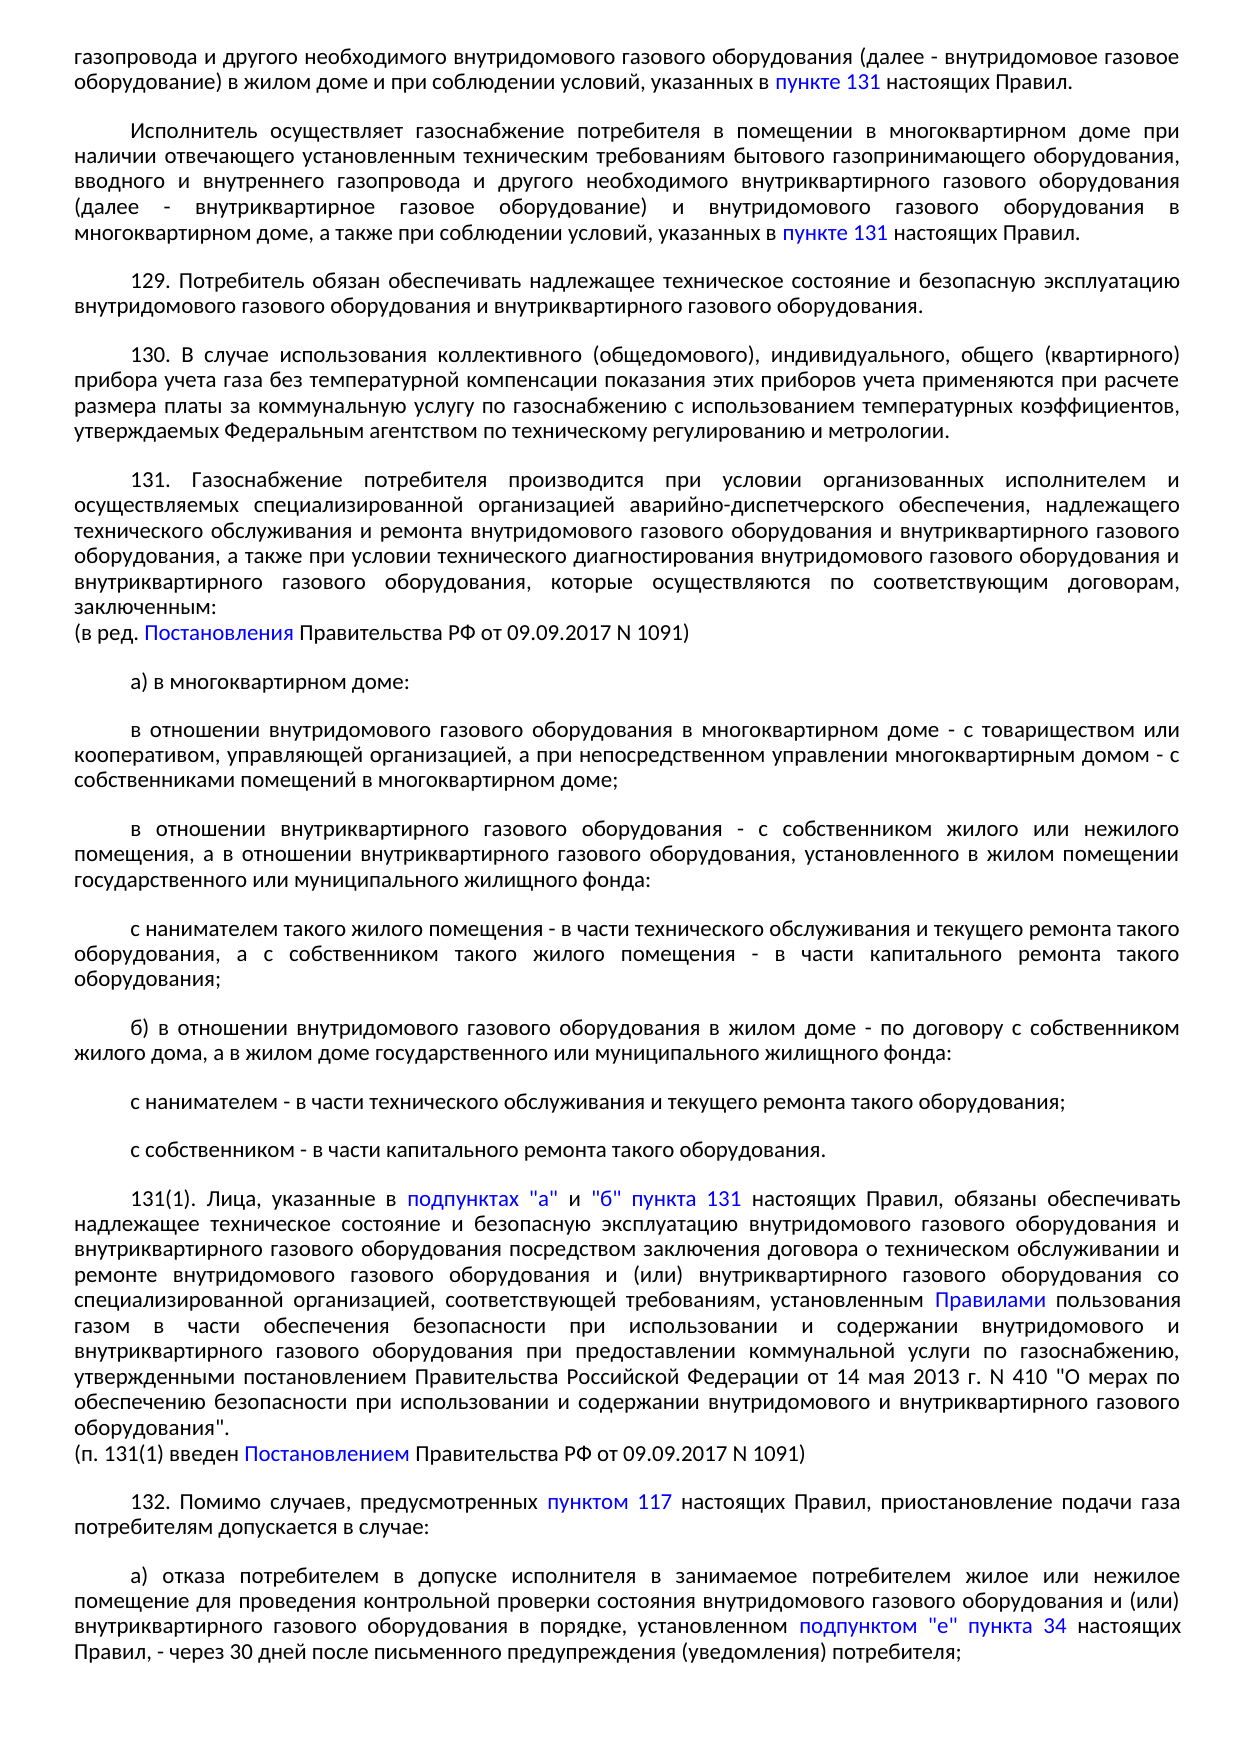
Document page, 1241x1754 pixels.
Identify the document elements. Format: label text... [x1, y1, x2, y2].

text в отношении внутриквартирного газового оборудования - с собственником жилого или нежилого помещения, а в отношении внутриквартирного газового оборудования, установленного в жилом помещении государственного или муниципального жилищного фонда: [74, 817, 1181, 893]
text Исполнитель осуществляет газоснабжение потребителя в помещении в многоквартирном доме при наличии отвечающего установленным техническим требованиям бытового газопринимающего оборудования, вводного и внутреннего газопровода и другого необходимого внутриквартирного газового оборудования (далее - внутриквартирное газовое оборудование) и внутридомового газового оборудования в многоквартирном доме, а также при соблюдении условий, указанных в пункте 131 настоящих Правил. [74, 118, 1181, 246]
text (в ред. Постановления Правительства РФ от 09.09.2017 N 1091) [74, 621, 1181, 646]
text 130. В случае использования коллективного (общедомового), индивидуального, общего (квартирного) прибора учета газа без температурной компенсации показания этих приборов учета применяются при расчете размера платы за коммунальную услугу по газоснабжению с использованием температурных коэффициентов, утверждаемых Федеральным агентством по техническому регулированию и метрологии. [74, 342, 1181, 444]
text 129. Потребитель обязан обеспечивать надлежащее техническое состояние и безопасную эксплуатацию внутридомового газового оборудования и внутриквартирного газового оборудования. [74, 269, 1181, 319]
text а) в многоквартирном доме: [74, 669, 1181, 694]
text 131(1). Лица, указанные в подпунктах "а" и "б" пункта 131 настоящих Правил, обязаны обеспечивать надлежащее техническое состояние и безопасную эксплуатацию внутридомового газового оборудования и внутриквартирного газового оборудования посредством заключения договора о техническом обслуживании и ремонте внутридомового газового оборудования и (или) внутриквартирного газового оборудования со специализированной организацией, соответствующей требованиям, установленным Правилами пользования газом в части обеспечения безопасности при использовании и содержании внутридомового и внутриквартирного газового оборудования при предоставлении коммунальной услуги по газоснабжению, утвержденными постановлением Правительства Российской Федерации от 14 мая 2013 г. N 410 "О мерах по обеспечению безопасности при использовании и содержании внутридомового и внутриквартирного газового оборудования". [74, 1186, 1181, 1441]
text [74, 44, 1181, 95]
text 131. Газоснабжение потребителя производится при условии организованных исполнителем и осуществляемых специализированной организацией аварийно-диспетчерского обеспечения, надлежащего технического обслуживания и ремонта внутридомового газового оборудования и внутриквартирного газового оборудования, а также при условии технического диагностирования внутридомового газового оборудования и внутриквартирного газового оборудования, которые осуществляются по соответствующим договорам, заключенным: [74, 467, 1181, 620]
text а) отказа потребителем в допуске исполнителя в занимаемое потребителем жилое или нежилое помещение для проведения контрольной проверки состояния внутридомового газового оборудования и (или) внутриквартирного газового оборудования в порядке, установленном подпунктом "е" пункта 34 настоящих Правил, - через 30 дней после письменного предупреждения (уведомления) потребителя; [74, 1563, 1181, 1665]
text 132. Помимо случаев, предусмотренных пунктом 117 настоящих Правил, приостановление подачи газа потребителям допускается в случае: [74, 1489, 1181, 1540]
text с нанимателем такого жилого помещения - в части технического обслуживания и текущего ремонта такого оборудования, а с собственником такого жилого помещения - в части капитального ремонта такого оборудования; [74, 916, 1181, 992]
text (п. 131(1) введен Постановлением Правительства РФ от 09.09.2017 N 1091) [74, 1441, 1181, 1466]
text с собственником - в части капитального ремонта такого оборудования. [74, 1137, 1181, 1163]
text с нанимателем - в части технического обслуживания и текущего ремонта такого оборудования; [74, 1089, 1181, 1114]
text в отношении внутридомового газового оборудования в многоквартирном доме - с товариществом или кооперативом, управляющей организацией, а при непосредственном управлении многоквартирным домом - с собственниками помещений в многоквартирном доме; [74, 717, 1181, 794]
text б) в отношении внутридомового газового оборудования в жилом доме - по договору с собственником жилого дома, а в жилом доме государственного или муниципального жилищного фонда: [74, 1015, 1181, 1066]
